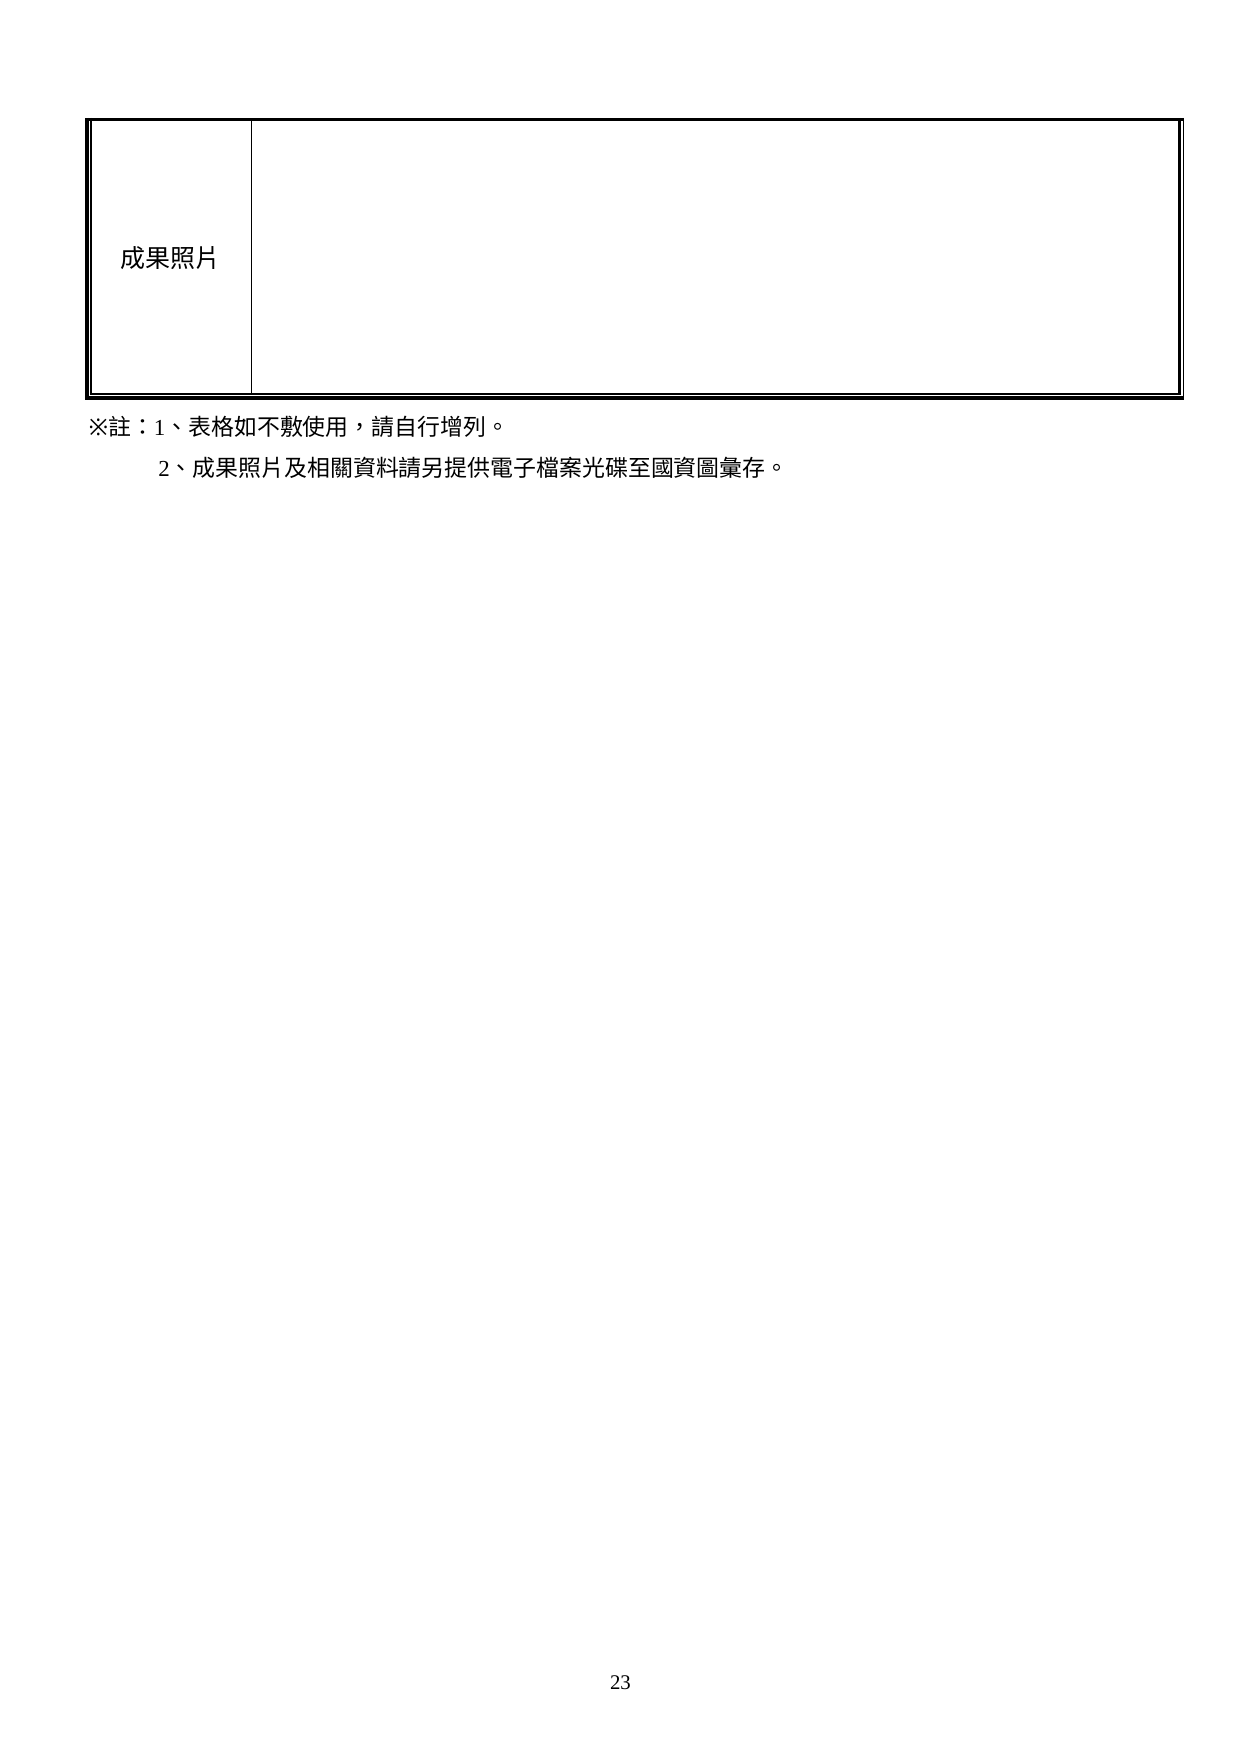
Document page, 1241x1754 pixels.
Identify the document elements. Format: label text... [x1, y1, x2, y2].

table_cell [252, 121, 1178, 393]
text ※註：1、表格如不敷使用，請自行增列。 [89, 407, 1122, 444]
text 2、成果照片及相關資料請另提供電子檔案光碟至國資圖彙存。 [158, 448, 1122, 486]
table_cell 成果照片 [92, 121, 251, 393]
